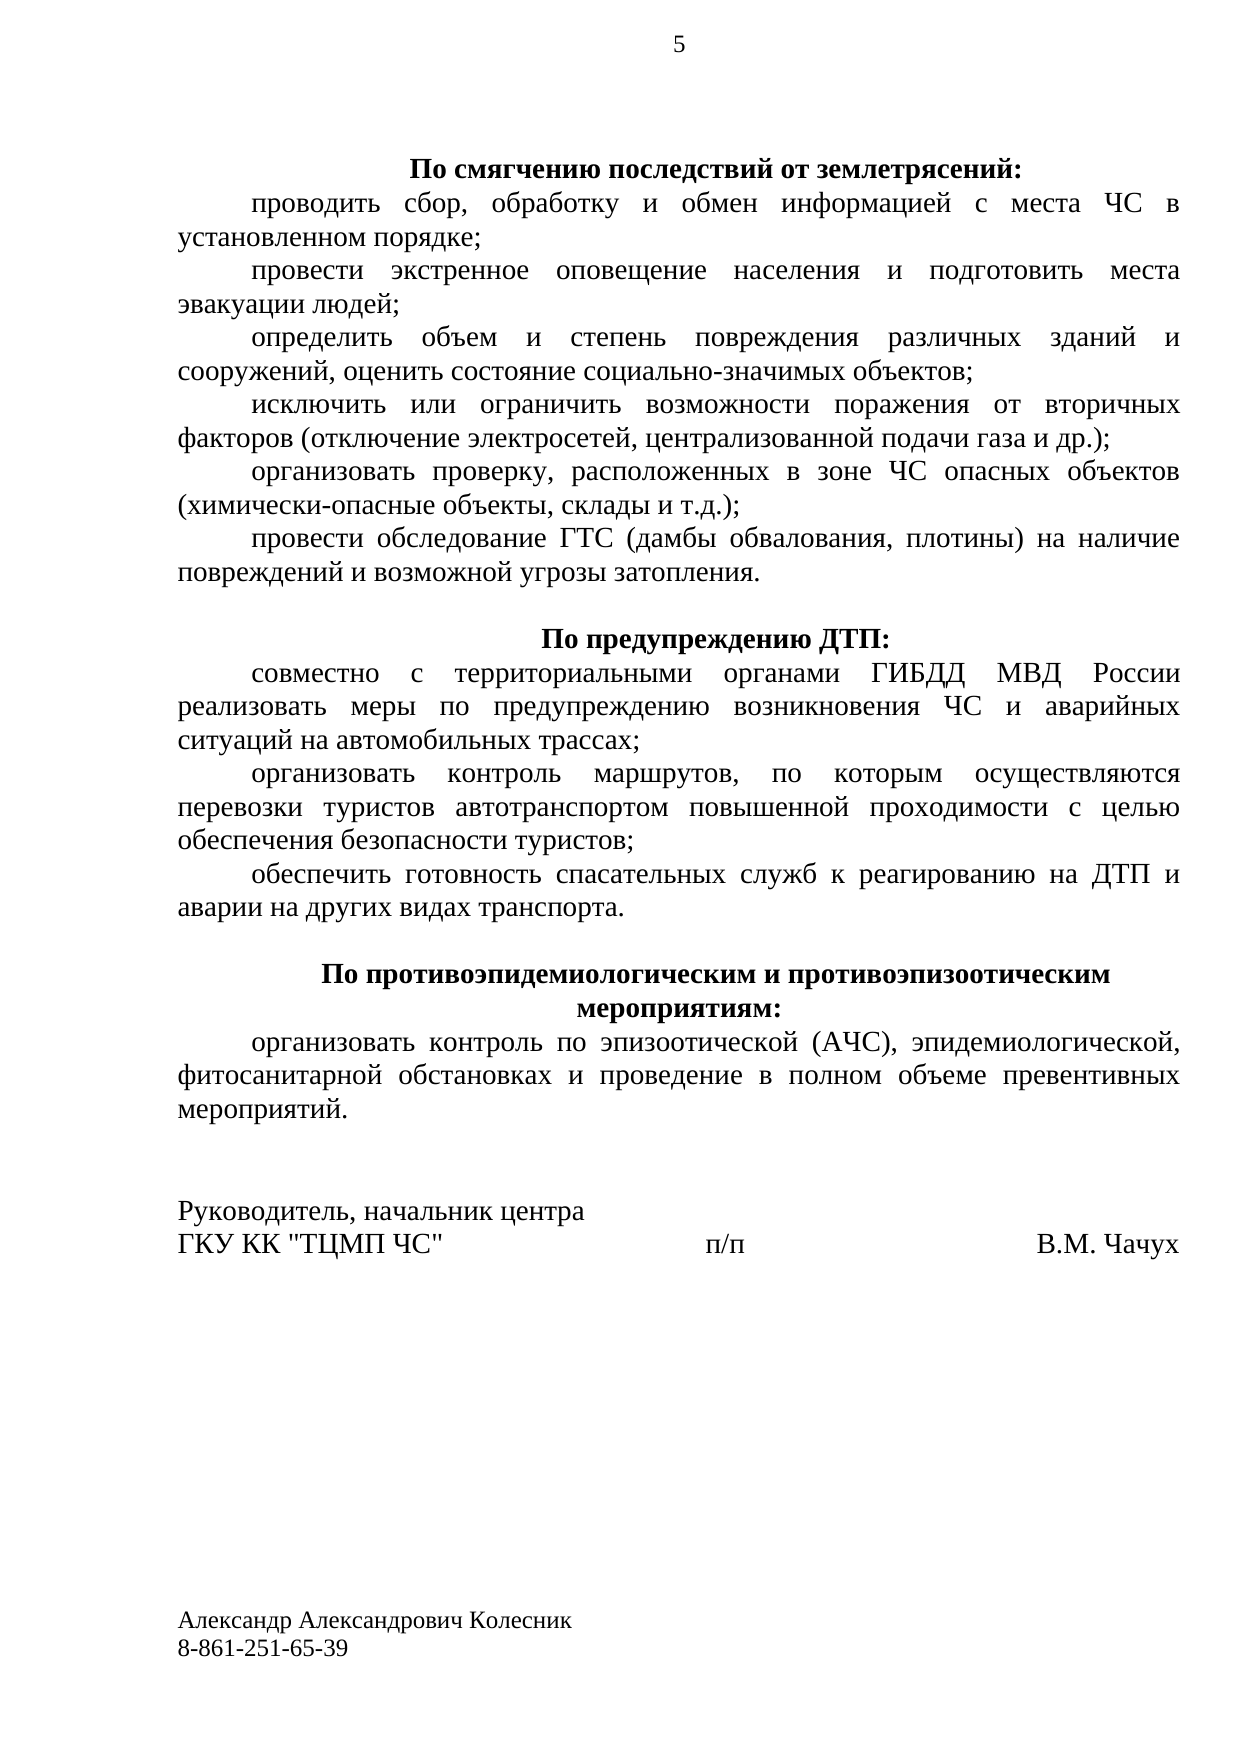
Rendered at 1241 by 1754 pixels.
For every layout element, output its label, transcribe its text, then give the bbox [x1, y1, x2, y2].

text ГКУ КК "ТЦМП ЧС" п/п В.М. Чачух [177, 1226, 1181, 1260]
text 8-861-251-65-39 [177, 1633, 1181, 1662]
text По противоэпидемиологическим и противоэпизоотическим мероприятиям: [177, 957, 1181, 1024]
text определить объем и степень повреждения различных зданий и сооружений, оценить состояние социально-значимых объектов; [177, 319, 1181, 386]
text провести обследование ГТС (дамбы обвалования, плотины) на наличие повреждений и возможной угрозы затопления. [177, 521, 1181, 588]
text организовать контроль по эпизоотической (АЧС), эпидемиологической, фитосанитарной обстановках и проведение в полном объеме превентивных мероприятий. [177, 1024, 1181, 1124]
text проводить сбор, обработку и обмен информацией с места ЧС в установленном порядке; [177, 185, 1181, 252]
text совместно с территориальными органами ГИБДД МВД России реализовать меры по предупреждению возникновения ЧС и аварийных ситуаций на автомобильных трассах; [177, 655, 1181, 755]
text организовать контроль маршрутов, по которым осуществляются перевозки туристов автотранспортом повышенной проходимости с целью обеспечения безопасности туристов; [177, 755, 1181, 856]
text исключить или ограничить возможности поражения от вторичных факторов (отключение электросетей, централизованной подачи газа и др.); [177, 386, 1181, 453]
text Александр Александрович Колесник [177, 1605, 1181, 1633]
text По предупреждению ДТП: [177, 621, 1181, 655]
text Руководитель, начальник центра [177, 1193, 1181, 1226]
text организовать проверку, расположенных в зоне ЧС опасных объектов (химически-опасные объекты, склады и т.д.); [177, 453, 1181, 521]
text провести экстренное оповещение населения и подготовить места эвакуации людей; [177, 252, 1181, 319]
text По смягчению последствий от землетрясений: [177, 152, 1181, 185]
text обеспечить готовность спасательных служб к реагированию на ДТП и аварии на других видах транспорта. [177, 856, 1181, 923]
